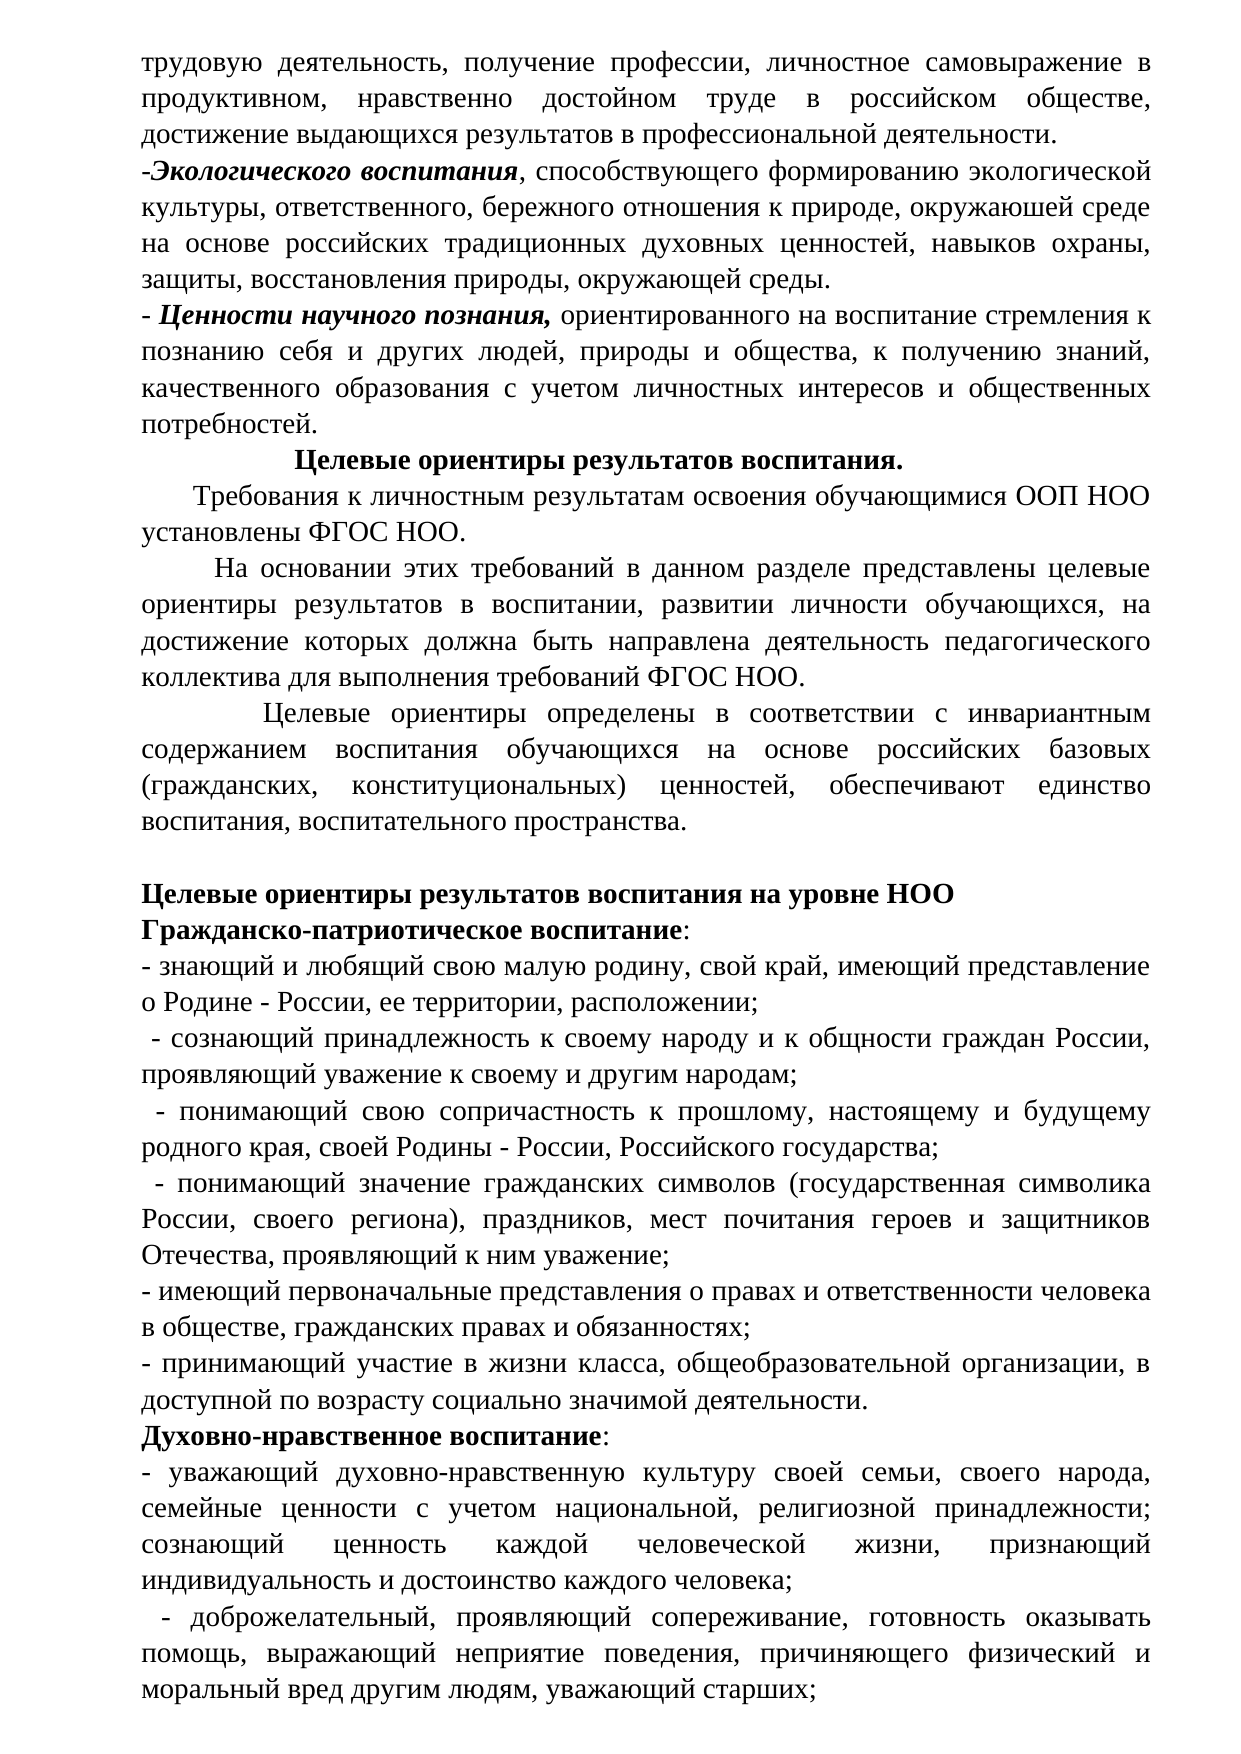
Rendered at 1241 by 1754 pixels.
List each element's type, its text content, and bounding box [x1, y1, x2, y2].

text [141, 44, 1152, 150]
text - доброжелательный, проявляющий сопереживание, готовность оказывать помощь, выражающий неприятие поведения, причиняющего физический и моральный вред другим людям, уважающий старших; [141, 1599, 1152, 1704]
text Целевые ориентиры результатов воспитания. [141, 442, 1152, 476]
text -Экологического воспитания, способствующего формированию экологической культуры, ответственного, бережного отношения к природе, окружаюшей среде на основе российских традиционных духовных ценностей, навыков охраны, защиты, восстановления природы, окружающей среды. [141, 153, 1152, 295]
text Целевые ориентиры определены в соответствии с инвариантным содержанием воспитания обучающихся на основе российских базовых (гражданских, конституциональных) ценностей, обеспечивают единство воспитания, воспитательного пространства. [141, 695, 1152, 837]
text - знающий и любящий свою малую родину, свой край, имеющий представление о Родине - России, ее территории, расположении; [141, 948, 1152, 1018]
text - понимающий свою сопричастность к прошлому, настоящему и будущему родного края, своей Родины - России, Российского государства; [141, 1093, 1152, 1162]
text - сознающий принадлежность к своему народу и к общности граждан России, проявляющий уважение к своему и другим народам; [141, 1020, 1152, 1090]
text - понимающий значение гражданских символов (государственная символика России, своего региона), праздников, мест почитания героев и защитников Отечества, проявляющий к ним уважение; [141, 1165, 1152, 1271]
text - Ценности научного познания, ориентированного на воспитание стремления к познанию себя и других людей, природы и общества, к получению знаний, качественного образования с учетом личностных интересов и общественных потребностей. [141, 297, 1152, 439]
text Гражданско-патриотическое воспитание: [141, 912, 1152, 945]
text Требования к личностным результатам освоения обучающимися ООП НОО установлены ФГОС НОО. [141, 478, 1152, 548]
text - уважающий духовно-нравственную культуру своей семьи, своего народа, семейные ценности с учетом национальной, религиозной принадлежности; сознающий ценность каждой человеческой жизни, признающий индивидуальность и достоинство каждого человека; [141, 1454, 1152, 1596]
text - имеющий первоначальные представления о правах и ответственности человека в обществе, гражданских правах и обязанностях; [141, 1273, 1152, 1343]
text Целевые ориентиры результатов воспитания на уровне НОО [141, 876, 1152, 909]
text Духовно-нравственное воспитание: [141, 1418, 1152, 1451]
text - принимающий участие в жизни класса, общеобразовательной организации, в доступной по возрасту социально значимой деятельности. [141, 1346, 1152, 1415]
text На основании этих требований в данном разделе представлены целевые ориентиры результатов в воспитании, развитии личности обучающихся, на достижение которых должна быть направлена деятельность педагогического коллектива для выполнения требований ФГОС НОО. [141, 550, 1152, 692]
